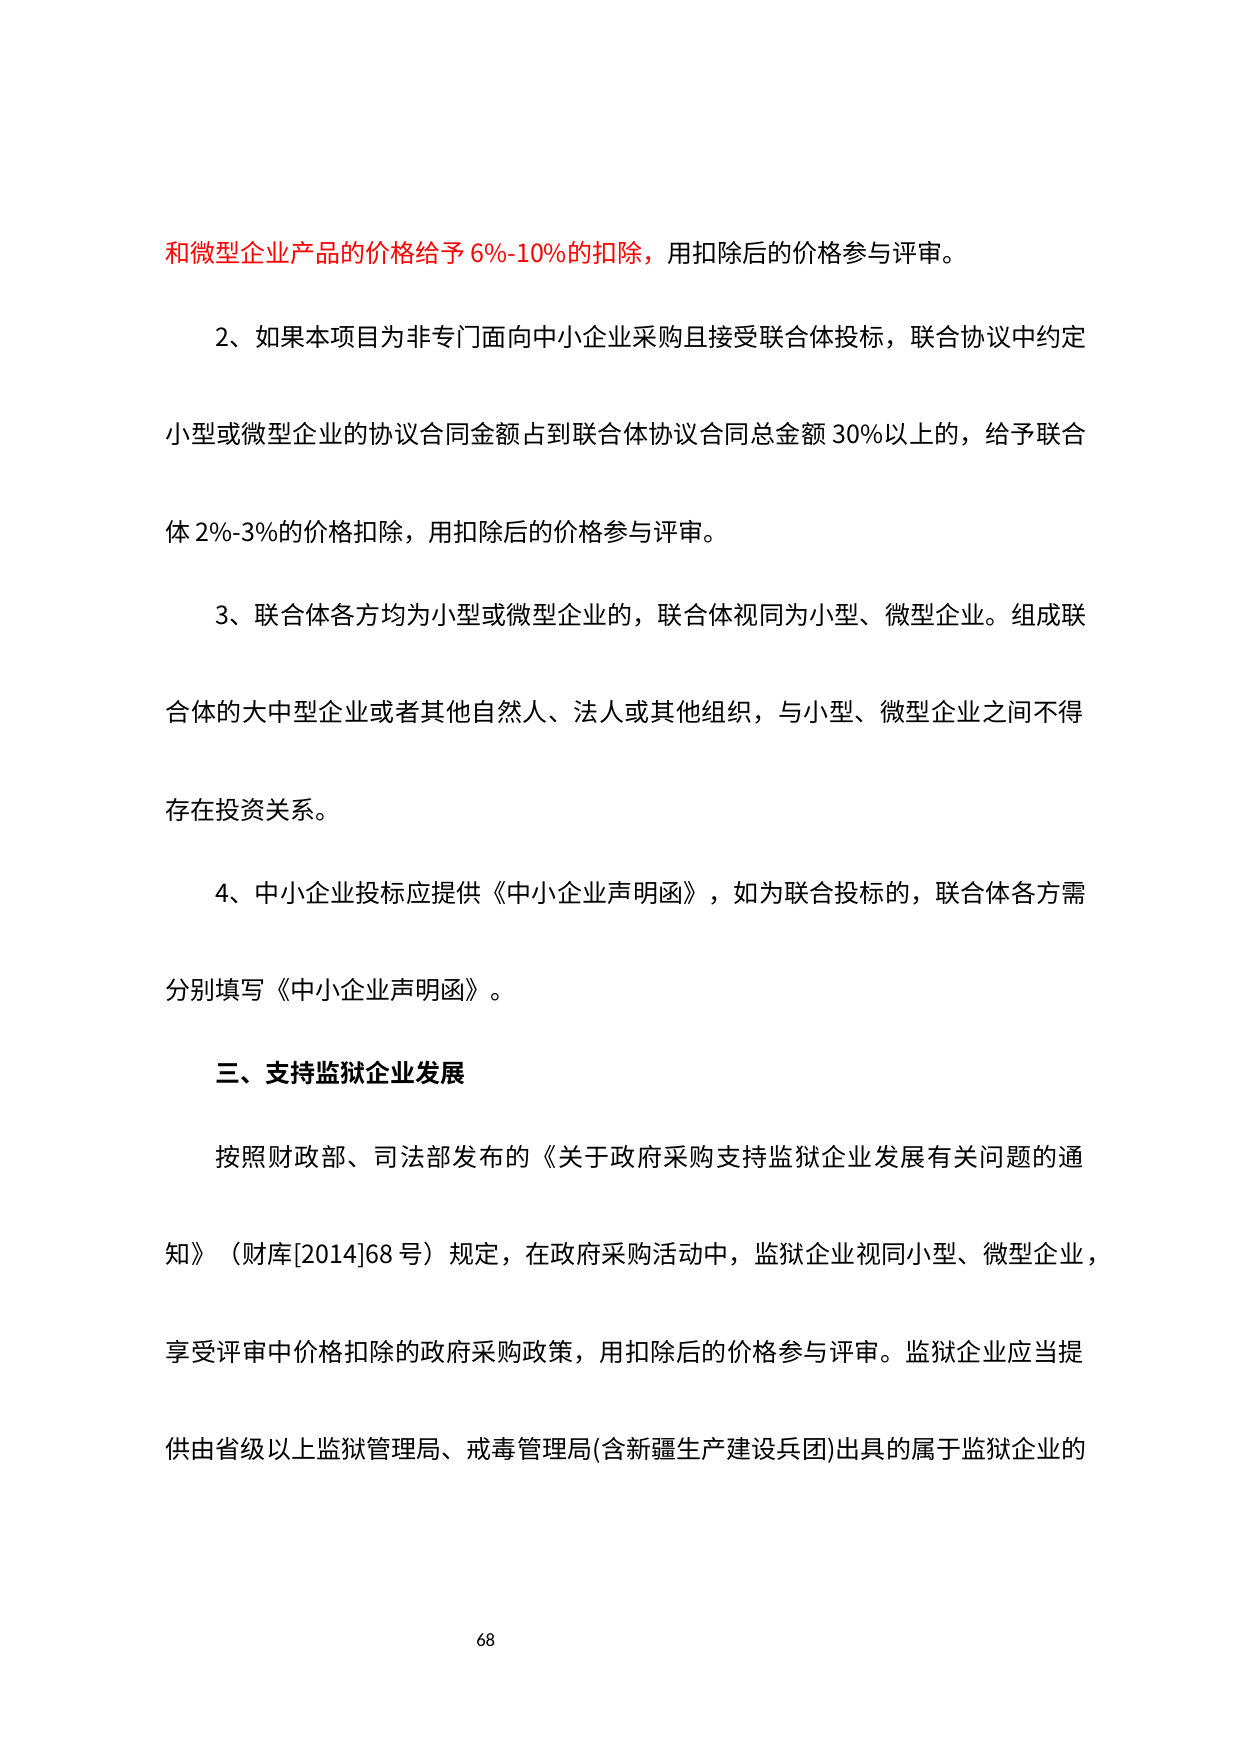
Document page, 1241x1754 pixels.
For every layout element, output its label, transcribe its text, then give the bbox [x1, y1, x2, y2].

text 4、中小企业投标应提供《中小企业声明函》，如为联合投标的，联合体各方需分别填写《中小企业声明函》。 [165, 859, 1087, 1021]
text 3、联合体各方均为小型或微型企业的，联合体视同为小型、微型企业。组成联合体的大中型企业或者其他自然人、法人或其他组织，与小型、微型企业之间不得存在投资关系。 [165, 581, 1087, 841]
text 2、如果本项目为非专门面向中小企业采购且接受联合体投标，联合协议中约定小型或微型企业的协议合同金额占到联合体协议合同总金额30%以上的，给予联合体2%-3%的价格扣除，用扣除后的价格参与评审。 [165, 303, 1087, 563]
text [165, 219, 1087, 284]
text 三、支持监狱企业发展 [165, 1039, 1087, 1104]
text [165, 1123, 1087, 1480]
